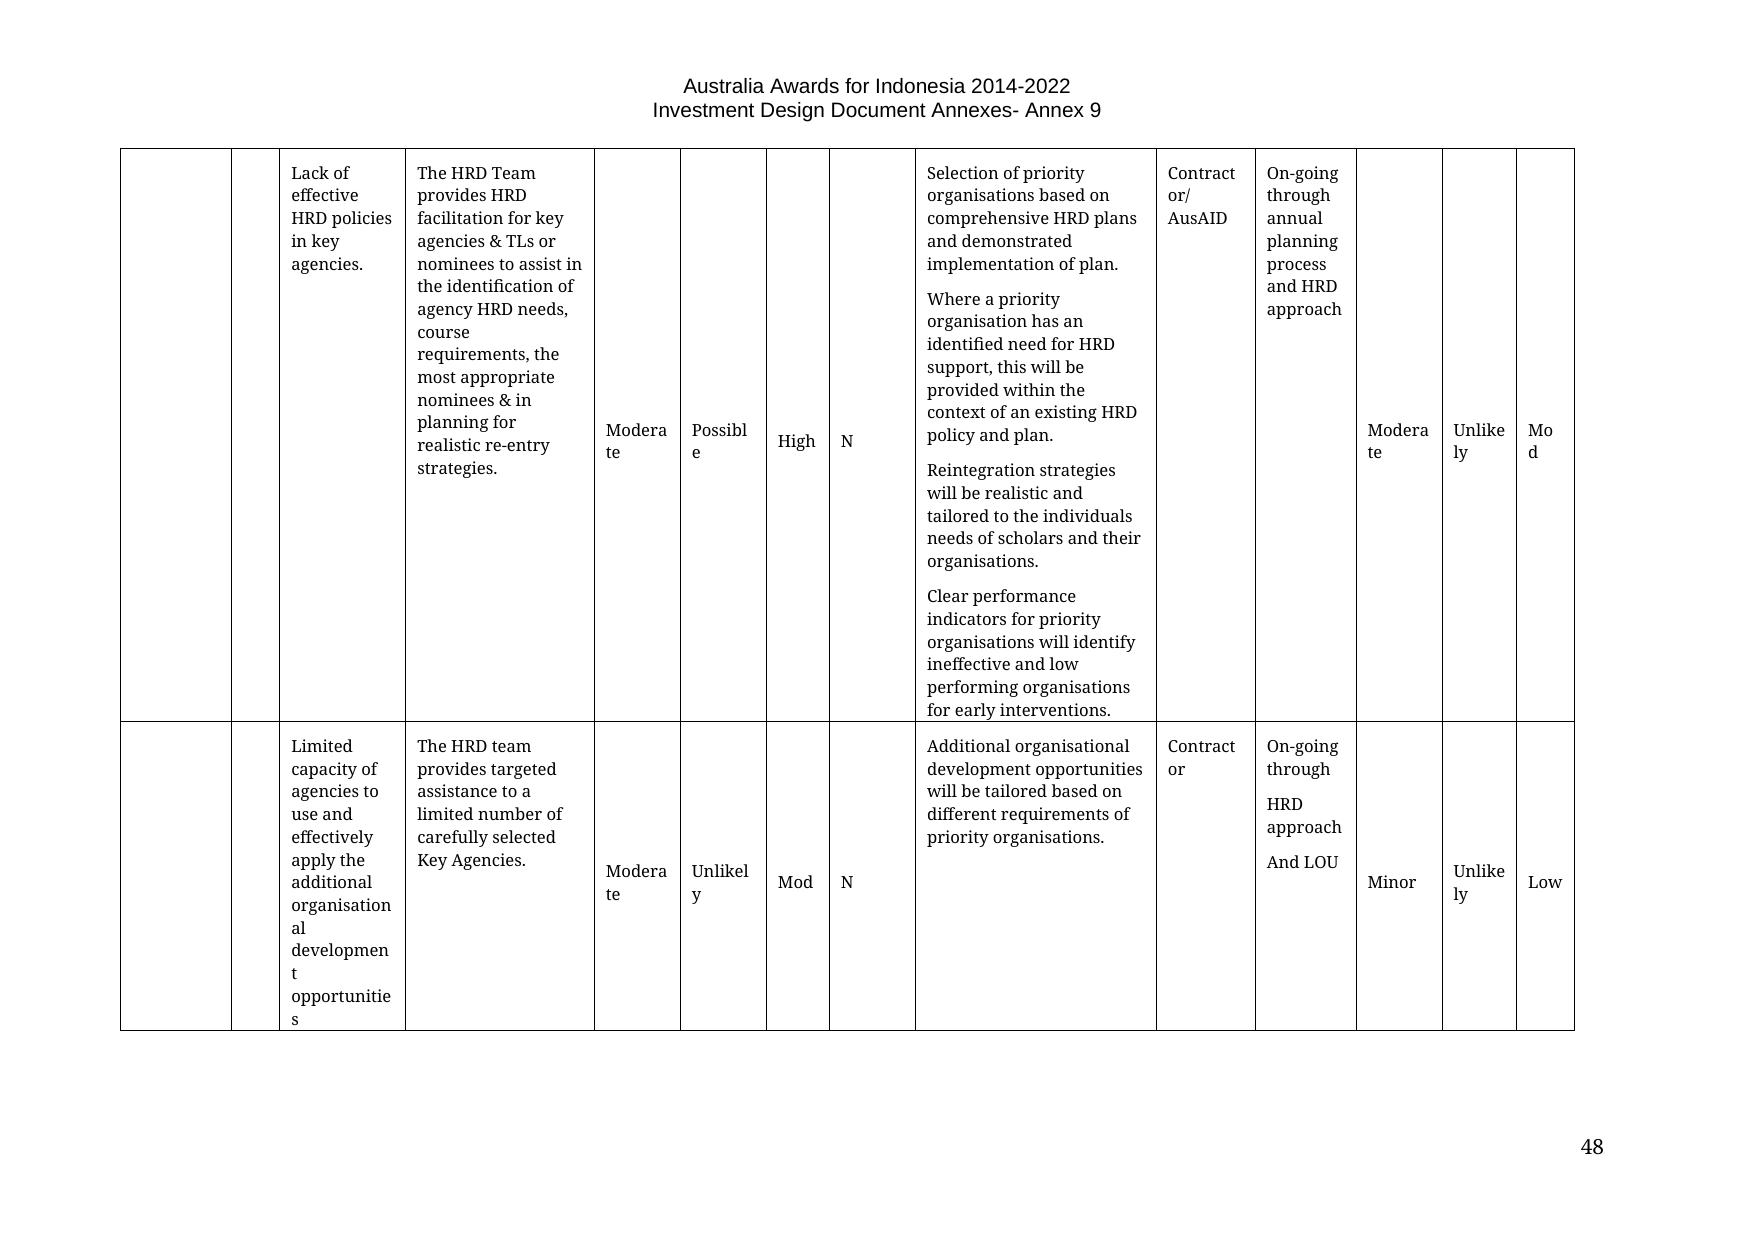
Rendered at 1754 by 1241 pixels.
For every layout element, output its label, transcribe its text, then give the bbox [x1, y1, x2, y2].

table_cell Mod [1517, 149, 1574, 721]
table_cell [121, 149, 231, 721]
table_cell High [767, 149, 829, 721]
table_cell Possible [681, 149, 766, 721]
table_cell Mod [767, 722, 829, 1030]
table_cell Moderate [595, 149, 680, 721]
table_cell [1256, 722, 1356, 1030]
table_cell N [830, 722, 915, 1030]
table_cell Additional organisational development opportunities will be tailored based on different requirements of priority organisations. [916, 722, 1156, 1030]
table_cell Contractor/AusAID [1157, 149, 1255, 721]
table_cell [232, 722, 279, 1030]
table_cell Minor [1357, 722, 1442, 1030]
table_cell Contractor [1157, 722, 1255, 1030]
table_cell N [830, 149, 915, 721]
table_cell Selection of priority organisations based on comprehensive HRD plans and demonstrated implementation of plan. Where a priority organisation has an identified need for HRD support, this will be provided within the context of an existing HRD policy and plan. Reintegration strategies will be realistic and tailored to the individuals needs of scholars and their organisations. Clear performance indicators for priority organisations will identify ineffective and low performing organisations for early interventions. [916, 149, 1156, 721]
table_cell On-going through annual planning process and HRD approach [1256, 149, 1356, 721]
table_cell Unlikely [1443, 149, 1516, 721]
table_cell [232, 149, 279, 721]
table_cell Low [1517, 722, 1574, 1030]
table_cell Unlikely [1443, 722, 1516, 1030]
table_cell The HRD team provides targeted assistance to a limited number of carefully selected Key Agencies. [406, 722, 594, 1030]
table_cell Moderate [1357, 149, 1442, 721]
table_cell Unlikely [681, 722, 766, 1030]
table_cell Limited capacity of agencies to use and effectively apply the additional organisational development opportunities [280, 722, 405, 1030]
table_cell Lack of effective HRD policies in key agencies. [280, 149, 405, 721]
table_cell The HRD Team provides HRD facilitation for key agencies & TLs or nominees to assist in the identification of agency HRD needs, course requirements, the most appropriate nominees & in planning for realistic re-entry strategies. [406, 149, 594, 721]
table_cell Moderate [595, 722, 680, 1030]
table_cell [121, 722, 231, 1030]
